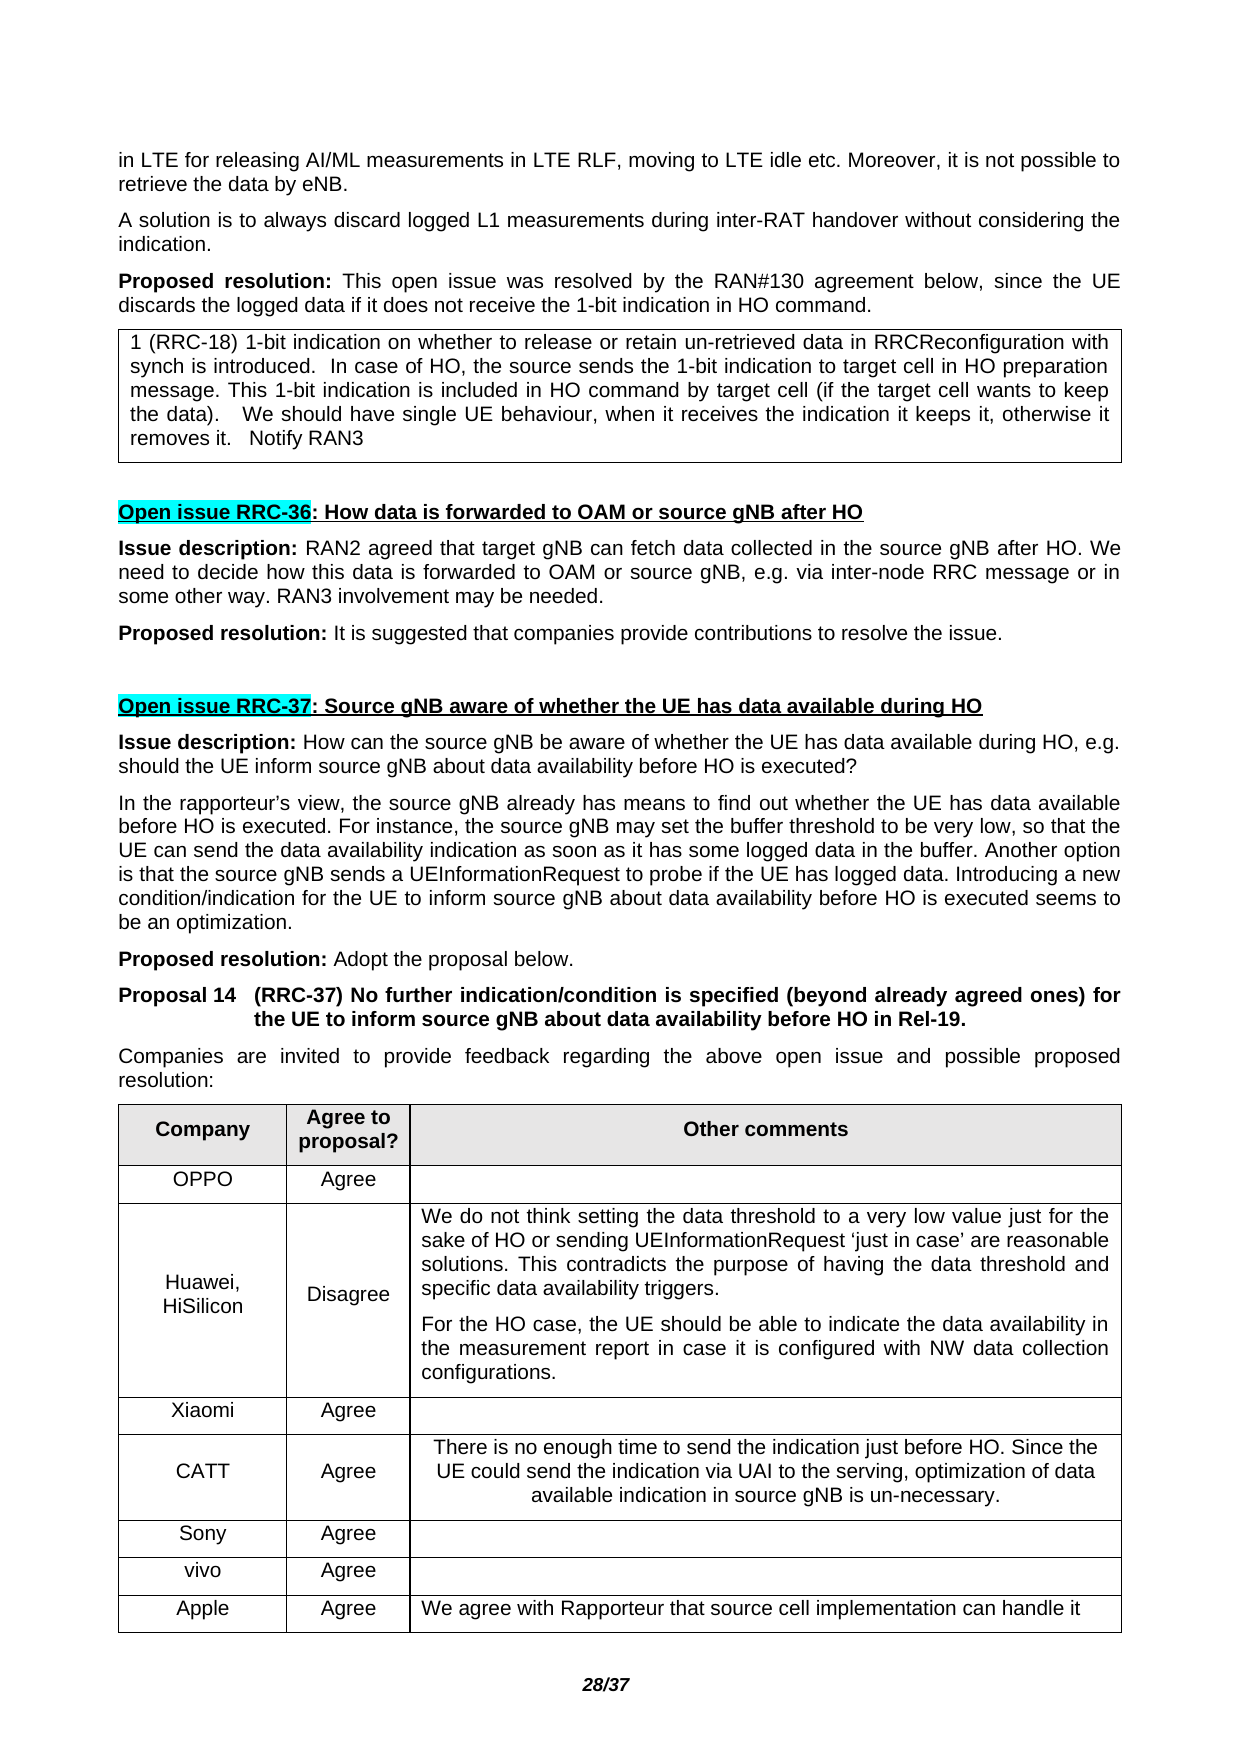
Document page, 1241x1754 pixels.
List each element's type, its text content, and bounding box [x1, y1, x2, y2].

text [118, 148, 1122, 196]
table_cell Xiaomi [119, 1398, 286, 1434]
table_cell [411, 1596, 1121, 1632]
table_header Company [119, 1105, 286, 1165]
subtitle Open issue RRC-36: How data is forwarded to OAM or source gNB after HO [311, 500, 1122, 524]
table_header 1 (RRC-18) 1-bit indication on whether to release or retain un-retrieved data in RRCReconfiguration with synch is introduced. In case of HO, the source sends the 1-bit indication to target cell in HO preparation message. This 1-bit indication is included in HO command by target cell (if the target cell wants to keep the data). We should have single UE behaviour, when it receives the indication it keeps it, otherwise it removes it. Notify RAN3 [119, 330, 1121, 462]
table_cell Agree [287, 1596, 409, 1632]
table_header Agree to proposal? [287, 1105, 409, 1165]
table_cell [411, 1166, 1121, 1203]
text Issue description: How can the source gNB be aware of whether the UE has data available during HO, e.g. should the UE inform source gNB about data availability before HO is executed? [118, 730, 1122, 778]
table_cell Apple [119, 1596, 286, 1632]
table_cell There is no enough time to send the indication just before HO. Since the UE could send the indication via UAI to the serving, optimization of data available indication in source gNB is un-necessary. [411, 1435, 1121, 1519]
table_cell Agree [287, 1521, 409, 1557]
table_header Other comments [411, 1105, 1121, 1165]
text Companies are invited to provide feedback regarding the above open issue and possible proposed resolution: [118, 1043, 1122, 1091]
subtitle Open issue RRC-37: Source gNB aware of whether the UE has data available during HO [118, 693, 1122, 717]
table_cell We do not think setting the data threshold to a very low value just for the sake of HO or sending UEInformationRequest ‘just in case’ are reasonable solutions. This contradicts the purpose of having the data threshold and specific data availability triggers. For the HO case, the UE should be able to indicate the data availability in the measurement report in case it is configured with NW data collection configurations. [411, 1204, 1121, 1397]
table_cell [411, 1558, 1121, 1594]
table_cell Agree [287, 1398, 409, 1434]
text (RRC-37) No further indication/condition is specified (beyond already agreed ones) for the UE to inform source gNB about data availability before HO in Rel-19. [118, 983, 1122, 1031]
table_cell Sony [119, 1521, 286, 1557]
table_cell Agree [287, 1166, 409, 1203]
table_cell [411, 1521, 1121, 1557]
table_cell vivo [119, 1558, 286, 1594]
text Proposed resolution: This open issue was resolved by the RAN#130 agreement below, since the UE discards the logged data if it does not receive the 1-bit indication in HO command. [118, 268, 1122, 316]
table_cell CATT [119, 1435, 286, 1519]
text A solution is to always discard logged L1 measurements during inter-RAT handover without considering the indication. [118, 208, 1122, 256]
text Issue description: RAN2 agreed that target gNB can fetch data collected in the source gNB after HO. We need to decide how this data is forwarded to OAM or source gNB, e.g. via inter-node RRC message or in some other way. RAN3 involvement may be needed. [118, 536, 1122, 608]
table_cell Disagree [287, 1204, 409, 1397]
table_cell Agree [287, 1435, 409, 1519]
text In the rapporteur’s view, the source gNB already has means to find out whether the UE has data available before HO is executed. For instance, the source gNB may set the buffer threshold to be very low, so that the UE can send the data availability indication as soon as it has some logged data in the buffer. Another option is that the source gNB sends a UEInformationRequest to probe if the UE has logged data. Introducing a new condition/indication for the UE to inform source gNB about data availability before HO is executed seems to be an optimization. [118, 790, 1122, 934]
table_cell Huawei, HiSilicon [119, 1204, 286, 1397]
table_cell OPPO [119, 1166, 286, 1203]
text Proposed resolution: It is suggested that companies provide contributions to resolve the issue. [118, 621, 1122, 644]
table_cell [411, 1398, 1121, 1434]
text Proposed resolution: Adopt the proposal below. [118, 947, 1122, 971]
table_cell Agree [287, 1558, 409, 1594]
